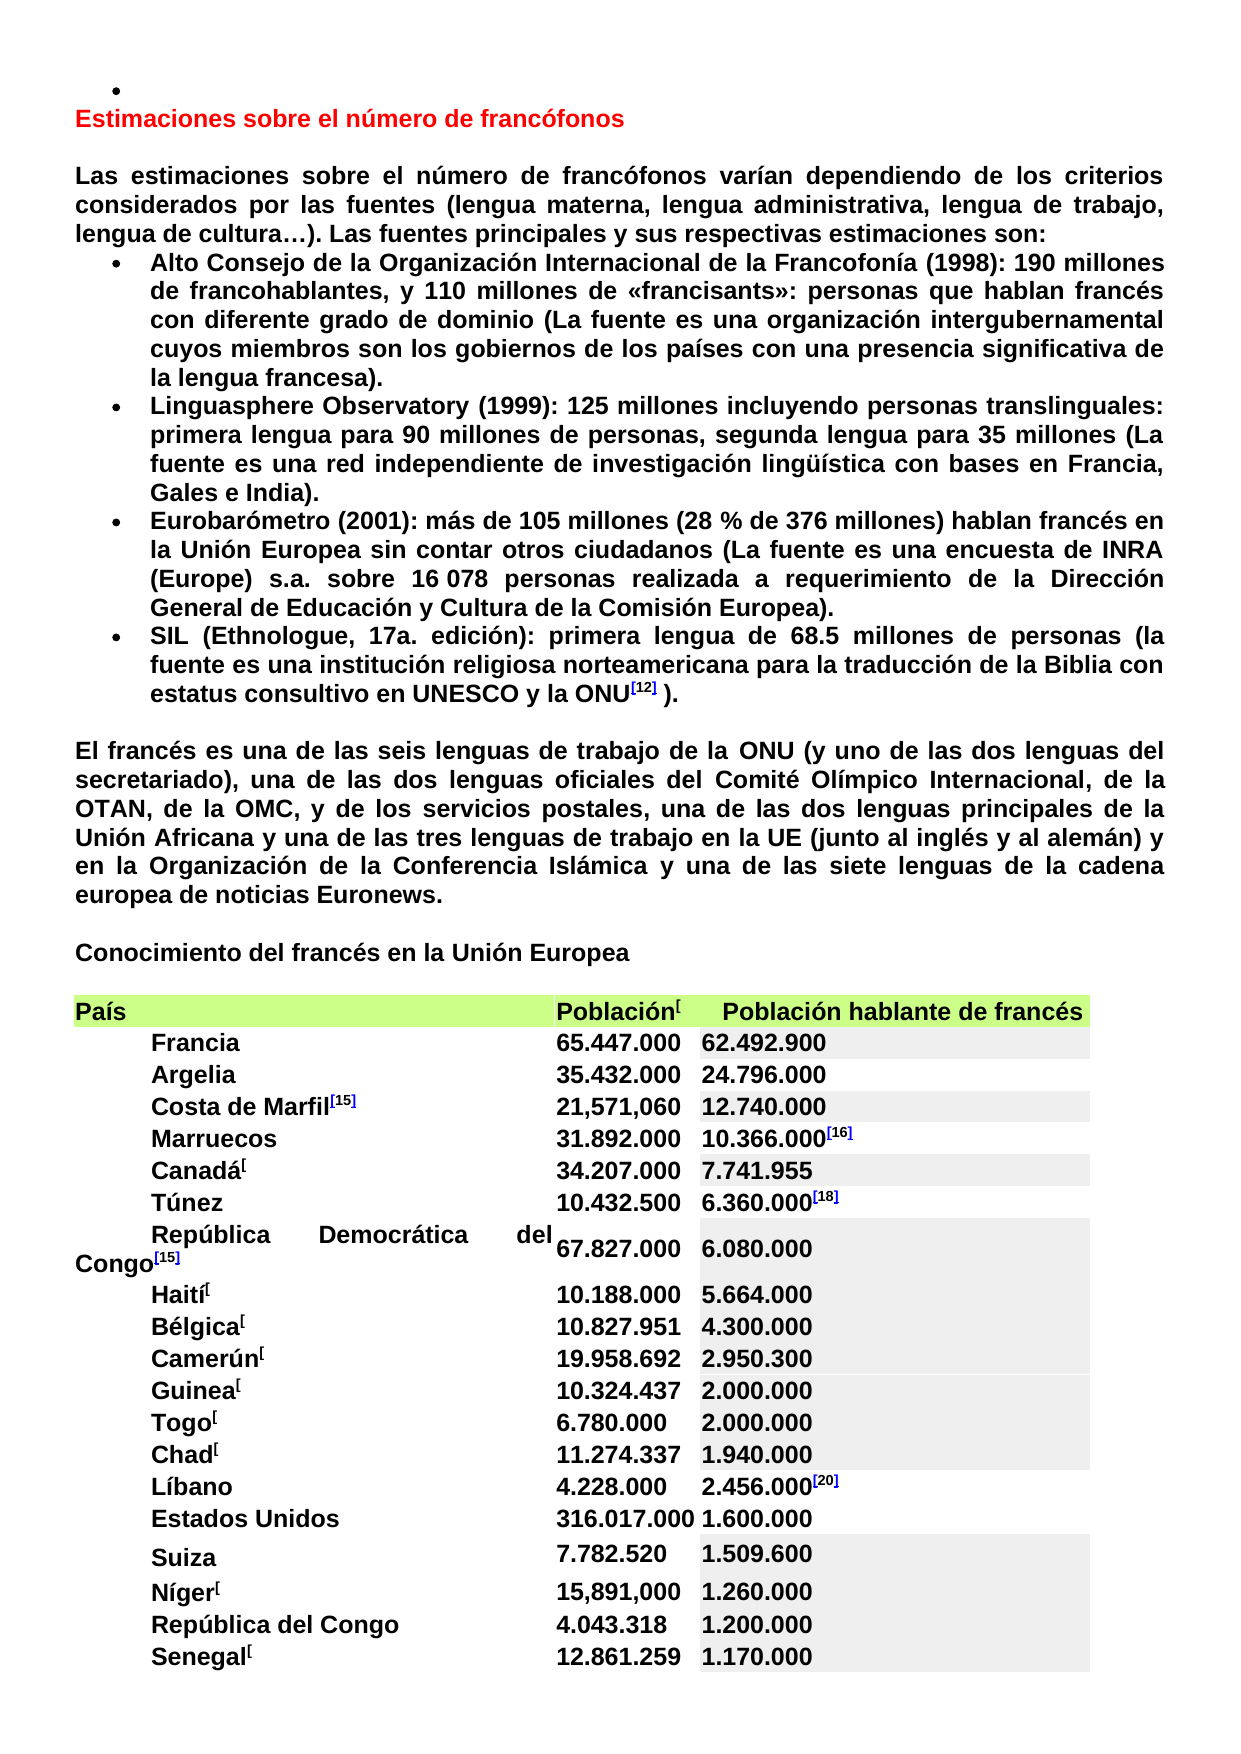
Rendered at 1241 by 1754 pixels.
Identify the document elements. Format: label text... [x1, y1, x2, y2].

table_cell 19.958.692 [555, 1343, 700, 1374]
table_cell 5.664.000 [700, 1279, 1090, 1311]
table_cell 6.360.000[18] [700, 1186, 1090, 1218]
table_cell Haití[ [74, 1279, 554, 1311]
table_cell 10.188.000 [555, 1279, 700, 1311]
table_cell 1.600.000 [700, 1502, 1090, 1534]
table_cell 1.260.000 [700, 1574, 1090, 1609]
table_cell 2.000.000 [700, 1406, 1090, 1438]
table_cell Guinea[ [74, 1375, 554, 1406]
table_header Población hablante de francés [700, 995, 1090, 1027]
table_cell 67.827.000 [555, 1218, 700, 1279]
list Linguasphere Observatory (1999): 125 millones incluyendo personas translinguales: primera lengua para 90 millones de personas, segunda lengua para 35 millones (La fuente es una red independiente de investigación lingüística con bases en Francia, Gales e India). [112, 391, 1165, 506]
table_cell Camerún[ [74, 1343, 554, 1374]
table_cell Túnez [74, 1186, 554, 1218]
table_cell Chad[ [74, 1438, 554, 1470]
text Conocimiento del francés en la Unión Europea [75, 937, 1165, 966]
table_cell 4.300.000 [700, 1311, 1090, 1343]
table_cell 1.940.000 [700, 1438, 1090, 1470]
table_cell 1.170.000 [700, 1641, 1090, 1672]
table_cell 7.741.955 [700, 1154, 1090, 1186]
table_cell Canadá[ [74, 1154, 554, 1186]
table_cell 21,571,060 [555, 1091, 700, 1122]
table_cell Líbano [74, 1470, 554, 1502]
table_cell 316.017.000 [555, 1502, 700, 1534]
table_cell 10.324.437 [555, 1375, 700, 1406]
table_cell 65.447.000 [555, 1027, 700, 1059]
table_cell Marruecos [74, 1123, 554, 1154]
table_cell Bélgica[ [74, 1311, 554, 1343]
text El francés es una de las seis lenguas de trabajo de la ONU (y uno de las dos lenguas del secretariado), una de las dos lenguas oficiales del Comité Olímpico Internacional, de la OTAN, de la OMC, y de los servicios postales, una de las dos lenguas principales de la Unión Africana y una de las tres lenguas de trabajo en la UE (junto al inglés y al alemán) y en la Organización de la Conferencia Islámica y una de las siete lenguas de la cadena europea de noticias Euronews. [75, 736, 1165, 909]
text Las estimaciones sobre el número de francófonos varían dependiendo de los criterios considerados por las fuentes (lengua materna, lengua administrativa, lengua de trabajo, lengua de cultura…). Las fuentes principales y sus respectivas estimaciones son: [75, 161, 1165, 247]
table_cell Costa de Marfil[15] [74, 1091, 554, 1122]
table_cell 2.000.000 [700, 1375, 1090, 1406]
table_cell 10.827.951 [555, 1311, 700, 1343]
table_cell 11.274.337 [555, 1438, 700, 1470]
subtitle Estimaciones sobre el número de francófonos [75, 104, 1165, 132]
table_cell República del Congo [74, 1609, 554, 1641]
table_cell 6.780.000 [555, 1406, 700, 1438]
table_cell Níger[ [74, 1574, 554, 1609]
table_cell 15,891,000 [555, 1574, 700, 1609]
table_cell República Democrática del Congo[15] [74, 1218, 554, 1279]
list Eurobarómetro (2001): más de 105 millones (28 % de 376 millones) hablan francés en la Unión Europea sin contar otros ciudadanos (La fuente es una encuesta de INRA (Europe) s.a. sobre 16 078 personas realizada a requerimiento de la Dirección General de Educación y Cultura de la Comisión Europea). [112, 506, 1165, 621]
table_cell 31.892.000 [555, 1123, 700, 1154]
table_cell Togo[ [74, 1406, 554, 1438]
table_cell 24.796.000 [700, 1059, 1090, 1091]
table_cell 62.492.900 [700, 1027, 1090, 1059]
table_cell 1.200.000 [700, 1609, 1090, 1641]
table_cell 2.456.000[20] [700, 1470, 1090, 1502]
table_cell 34.207.000 [555, 1154, 700, 1186]
list SIL (Ethnologue, 17a. edición): primera lengua de 68.5 millones de personas (la fuente es una institución religiosa norteamericana para la traducción de la Biblia con estatus consultivo en UNESCO y la ONU[12] ). [112, 621, 1165, 707]
table_header País [74, 995, 554, 1027]
table_cell Estados Unidos [74, 1502, 554, 1534]
table_header Población[ [555, 995, 700, 1027]
table_cell Suiza [74, 1534, 554, 1574]
table_cell 10.366.000[16] [700, 1123, 1090, 1154]
table_cell Senegal[ [74, 1641, 554, 1672]
list Alto Consejo de la Organización Internacional de la Francofonía (1998): 190 millones de francohablantes, y 110 millones de «francisants»: personas que hablan francés con diferente grado de dominio (La fuente es una organización intergubernamental cuyos miembros son los gobiernos de los países con una presencia significativa de la lengua francesa). [112, 247, 1165, 391]
table_cell 4.043.318 [555, 1609, 700, 1641]
table_cell Argelia [74, 1059, 554, 1091]
table_cell Francia [74, 1027, 554, 1059]
table_cell 35.432.000 [555, 1059, 700, 1091]
table_cell 2.950.300 [700, 1343, 1090, 1374]
table_cell 7.782.520 [555, 1534, 700, 1574]
table_cell 10.432.500 [555, 1186, 700, 1218]
table_cell 6.080.000 [700, 1218, 1090, 1279]
table_cell 4.228.000 [555, 1470, 700, 1502]
table_cell 1.509.600 [700, 1534, 1090, 1574]
table_cell 12.740.000 [700, 1091, 1090, 1122]
table_cell 12.861.259 [555, 1641, 700, 1672]
